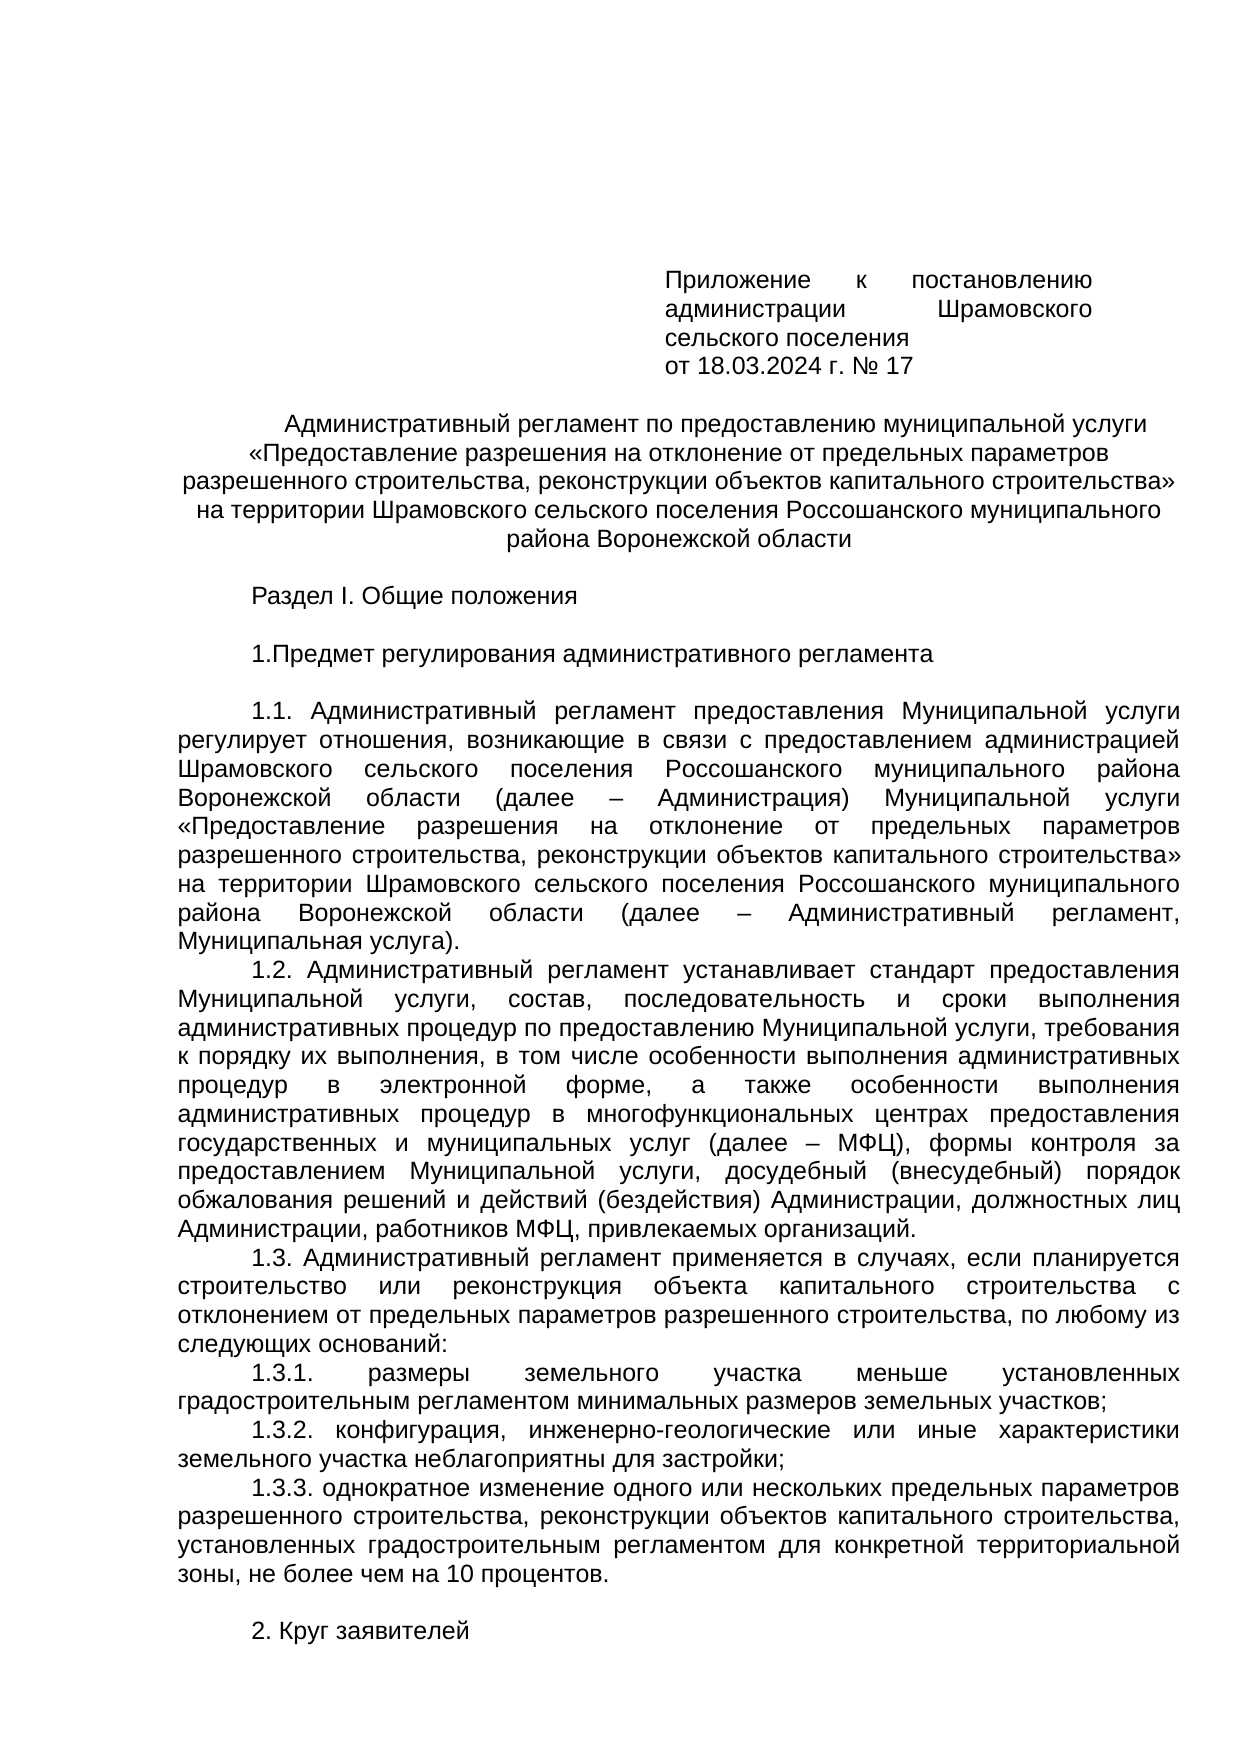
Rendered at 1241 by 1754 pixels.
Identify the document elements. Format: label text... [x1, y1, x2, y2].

text 1.3.3. однократное изменение одного или нескольких предельных параметров разрешенного строительства, реконструкции объектов капитального строительства, установленных градостроительным регламентом для конкретной территориальной зоны, не более чем на 10 процентов. [177, 1472, 1181, 1587]
text 1.3.2. конфигурация, инженерно-геологические или иные характеристики земельного участка неблагоприятны для застройки; [177, 1415, 1181, 1472]
text 1.3.1. размеры земельного участка меньше установленных градостроительным регламентом минимальных размеров земельных участков; [177, 1357, 1181, 1415]
text 1.2. Административный регламент устанавливает стандарт предоставления Муниципальной услуги, состав, последовательность и сроки выполнения административных процедур по предоставлению Муниципальной услуги, требования к порядку их выполнения, в том числе особенности выполнения административных процедур в электронной форме, а также особенности выполнения административных процедур в многофункциональных центрах предоставления государственных и муниципальных услуг (далее – МФЦ), формы контроля за предоставлением Муниципальной услуги, досудебный (внесудебный) порядок обжалования решений и действий (бездействия) Администрации, должностных лиц Администрации, работников МФЦ, привлекаемых организаций. [177, 955, 1181, 1242]
subtitle Раздел I. Общие положения [177, 581, 1181, 610]
text 2. Круг заявителей [177, 1616, 1181, 1645]
text 1.1. Административный регламент предоставления Муниципальной услуги регулирует отношения, возникающие в связи с предоставлением администрацией Шрамовского сельского поселения Россошанского муниципального района Воронежской области (далее – Администрация) Муниципальной услуги «Предоставление разрешения на отклонение от предельных параметров разрешенного строительства, реконструкции объектов капитального строительства» на территории Шрамовского сельского поселения Россошанского муниципального района Воронежской области (далее – Административный регламент, Муниципальная услуга). [177, 840, 1181, 955]
text от 18.03.2024 г. № 17 [664, 351, 1093, 380]
text Приложение к постановлению администрации Шрамовского сельского поселения [664, 265, 1093, 351]
text 1.1. Административный регламент предоставления Муниципальной услуги регулирует отношения, возникающие в связи с предоставлением администрацией Шрамовского сельского поселения Россошанского муниципального района Воронежской области (далее – Администрация) Муниципальной услуги «Предоставление разрешения на отклонение от предельных параметров разрешенного строительства, реконструкции объектов капитального строительства» на территории Шрамовского сельского поселения Россошанского муниципального района Воронежской области (далее – Административный регламент, Муниципальная услуга). [177, 696, 1181, 840]
text 1.3. Административный регламент применяется в случаях, если планируется строительство или реконструкция объекта капитального строительства с отклонением от предельных параметров разрешенного строительства, по любому из следующих оснований: [177, 1242, 1181, 1357]
text 1.Предмет регулирования административного регламента [177, 639, 1181, 667]
text Административный регламент по предоставлению муниципальной услуги «Предоставление разрешения на отклонение от предельных параметров разрешенного строительства, реконструкции объектов капитального строительства» на территории Шрамовского сельского поселения Россошанского муниципального района Воронежской области [177, 409, 1181, 552]
